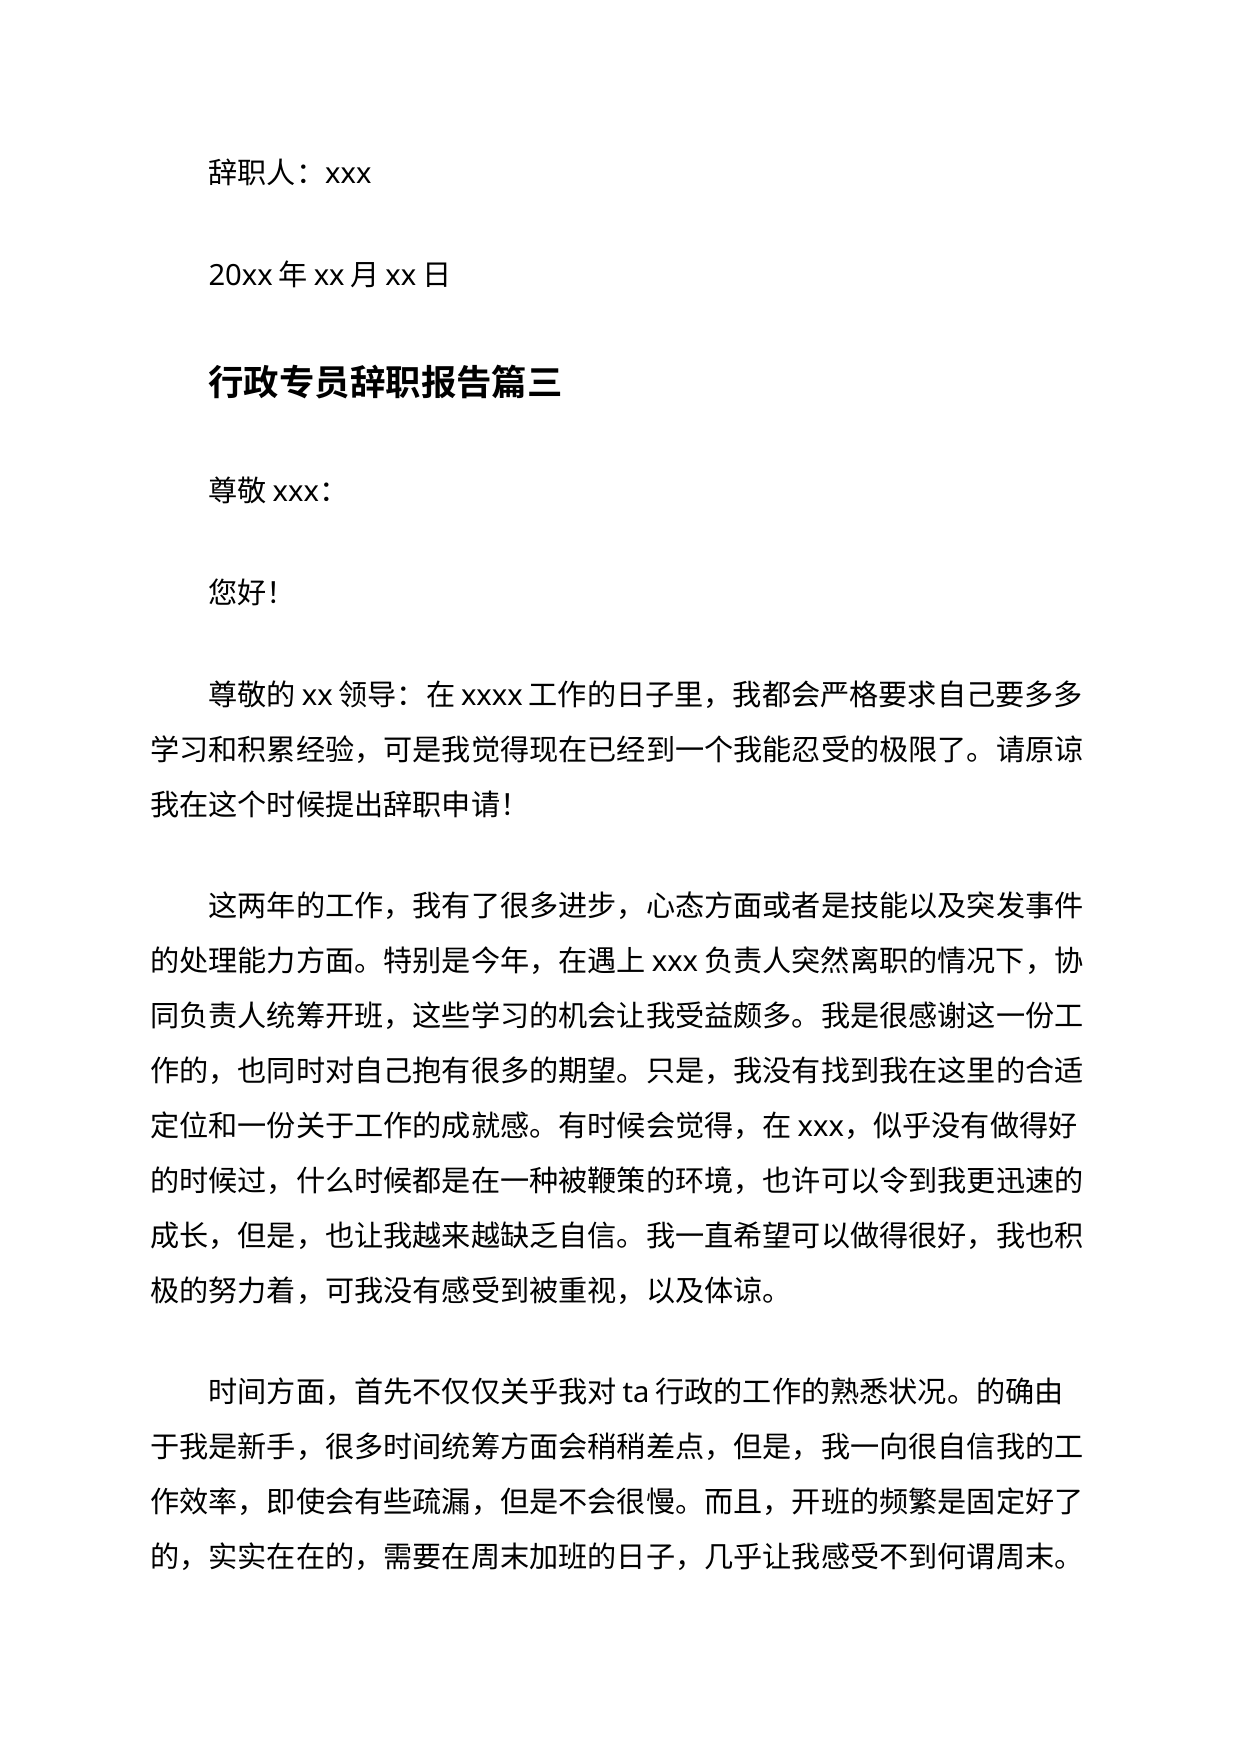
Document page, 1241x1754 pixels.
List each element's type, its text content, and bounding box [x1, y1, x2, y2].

text 辞职人：xxx [150, 150, 1090, 192]
text 这两年的工作，我有了很多进步，心态方面或者是技能以及突发事件的处理能力方面。特别是今年，在遇上xxx负责人突然离职的情况下，协同负责人统筹开班，这些学习的机会让我受益颇多。我是很感谢这一份工作的，也同时对自己抱有很多的期望。只是，我没有找到我在这里的合适定位和一份关于工作的成就感。有时候会觉得，在xxx，似乎没有做得好的时候过，什么时候都是在一种被鞭策的环境，也许可以令到我更迅速的成长，但是，也让我越来越缺乏自信。我一直希望可以做得很好，我也积极的努力着，可我没有感受到被重视，以及体谅。 [150, 883, 1090, 1309]
text 20xx年xx月xx日 [150, 252, 1090, 294]
text 尊敬的xx领导：在xxxx工作的日子里，我都会严格要求自己要多多学习和积累经验，可是我觉得现在已经到一个我能忍受的极限了。请原谅我在这个时候提出辞职申请！ [150, 671, 1090, 823]
text 您好！ [150, 569, 1090, 612]
text 行政专员辞职报告篇三 [150, 354, 1090, 405]
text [150, 1369, 1090, 1576]
text 尊敬xxx： [150, 467, 1090, 510]
